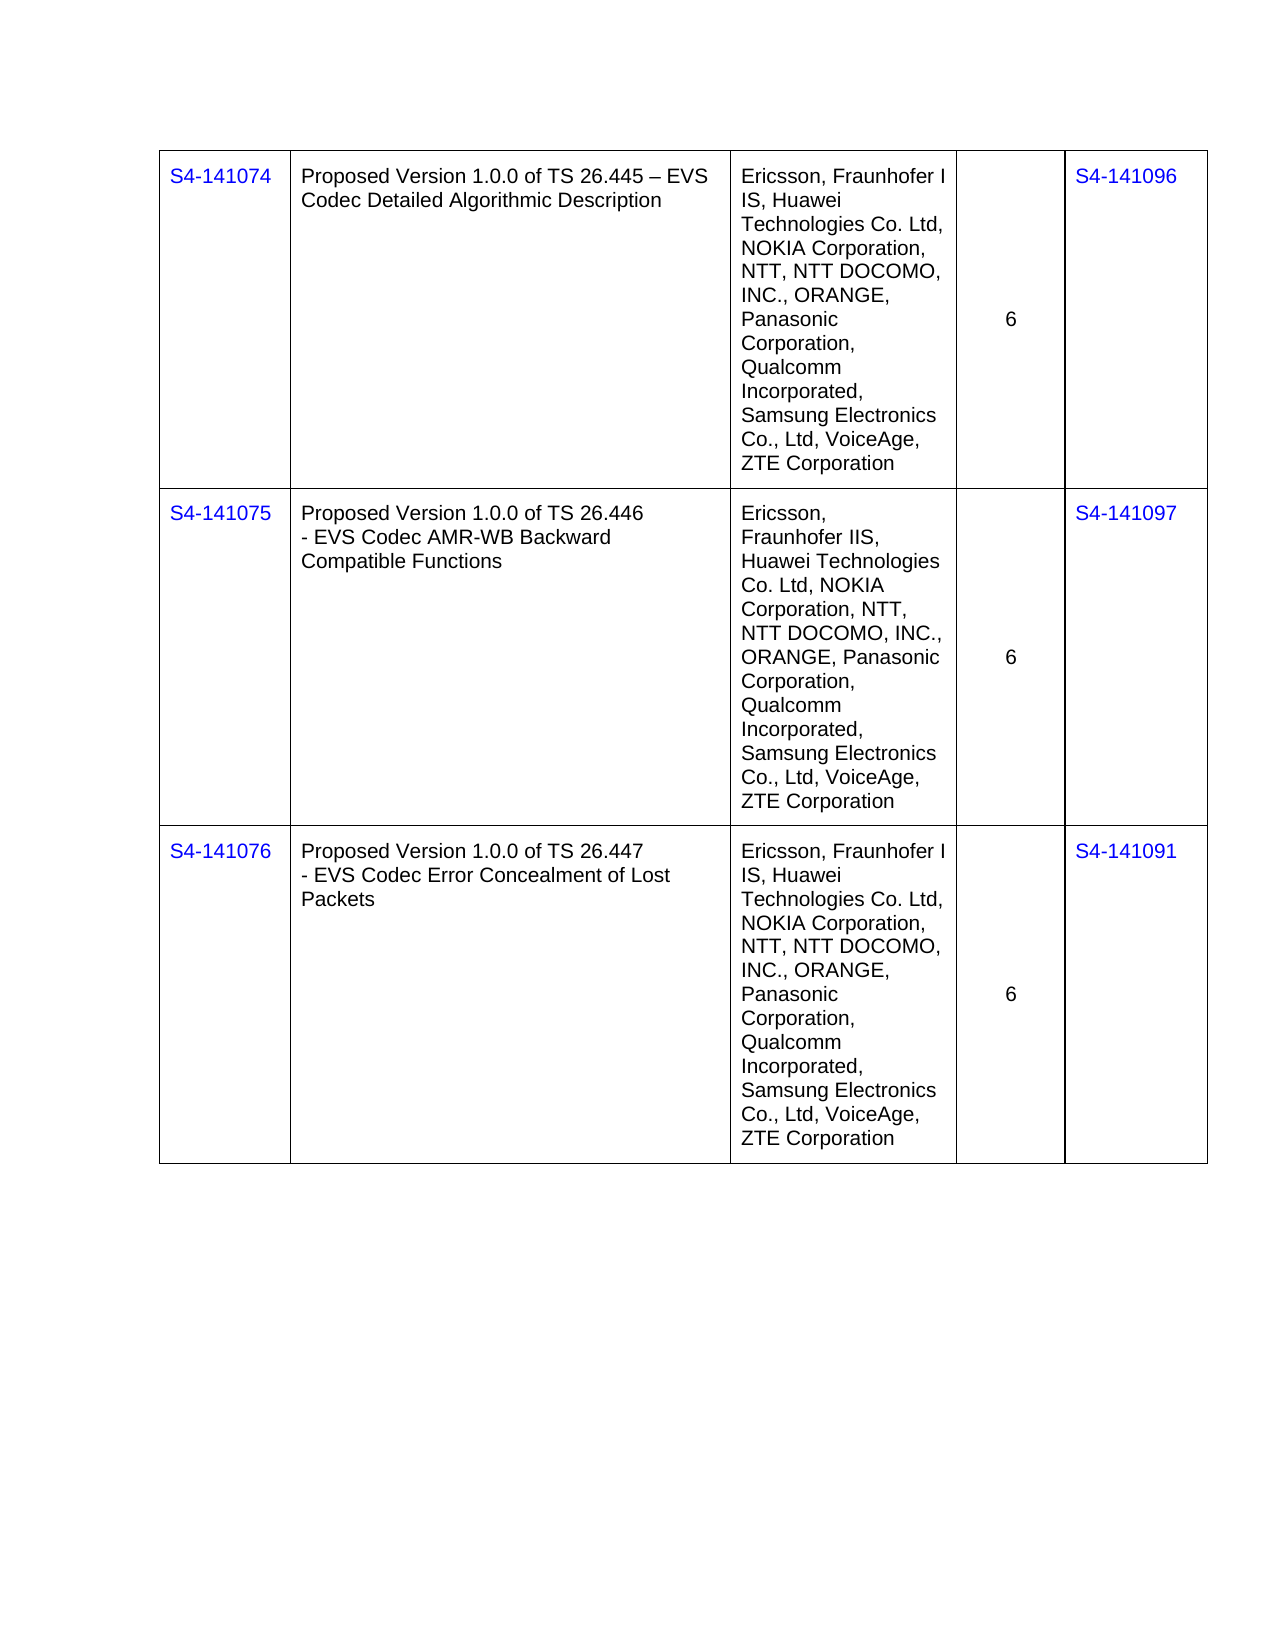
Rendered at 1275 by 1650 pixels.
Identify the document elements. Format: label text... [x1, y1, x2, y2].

table_cell Proposed Version 1.0.0 of TS 26.446 - EVS Codec AMR-WB Backward Compatible Functions [291, 489, 730, 825]
table_cell Proposed Version 1.0.0 of TS 26.445 – EVS Codec Detailed Algorithmic Description [291, 151, 730, 487]
table_cell S4-141075 [160, 489, 290, 825]
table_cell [731, 151, 956, 487]
table_cell S4-141096 [1066, 151, 1207, 487]
table_cell S4-141076 [160, 826, 290, 1162]
table_cell 6 [957, 826, 1064, 1162]
table_cell S4-141074 [160, 151, 290, 487]
table_cell 6 [957, 151, 1064, 487]
table_cell S4-141097 [1066, 489, 1207, 825]
table_cell S4-141091 [1066, 826, 1207, 1162]
table_cell Proposed Version 1.0.0 of TS 26.447 - EVS Codec Error Concealment of Lost Packets [291, 826, 730, 1162]
table_cell 6 [957, 489, 1064, 825]
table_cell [731, 826, 956, 1162]
